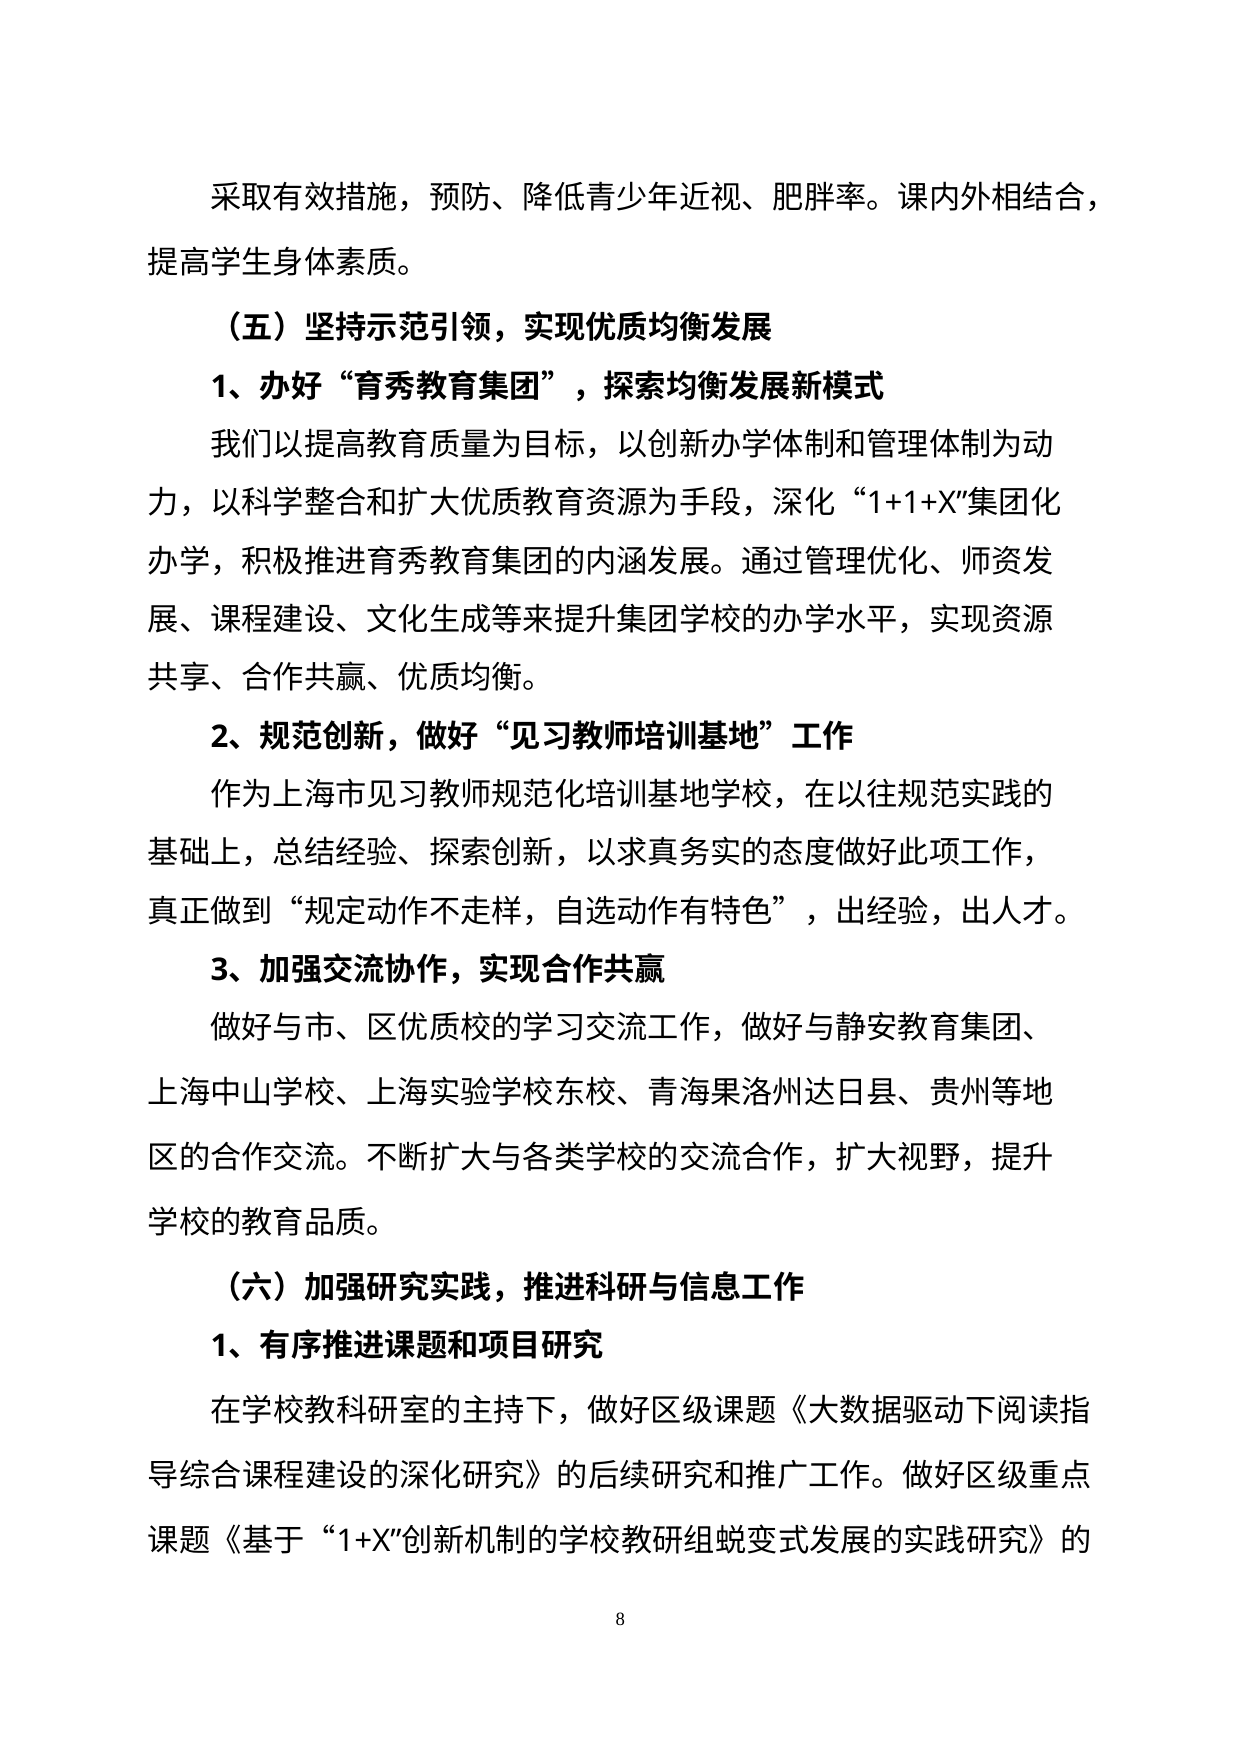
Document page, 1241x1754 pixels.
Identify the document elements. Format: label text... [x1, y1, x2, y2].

text （六）加强研究实践，推进科研与信息工作 [148, 1252, 1077, 1310]
text 做好与市、区优质校的学习交流工作，做好与静安教育集团、上海中山学校、上海实验学校东校、青海果洛州达日县、贵州等地区的合作交流。不断扩大与各类学校的交流合作，扩大视野，提升学校的教育品质。 [148, 992, 1077, 1252]
text （五）坚持示范引领，实现优质均衡发展 [148, 292, 1077, 350]
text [148, 1375, 1092, 1570]
text 3、加强交流协作，实现合作共赢 [148, 934, 1077, 992]
text 作为上海市见习教师规范化培训基地学校，在以往规范实践的基础上，总结经验、探索创新，以求真务实的态度做好此项工作，真正做到“规定动作不走样，自选动作有特色”，出经验，出人才。 [148, 759, 1077, 934]
text 采取有效措施，预防、降低青少年近视、肥胖率。课内外相结合，提高学生身体素质。 [148, 162, 1092, 292]
text 2、规范创新，做好“见习教师培训基地”工作 [148, 700, 1077, 759]
text 我们以提高教育质量为目标，以创新办学体制和管理体制为动力，以科学整合和扩大优质教育资源为手段，深化“1+1+X”集团化办学，积极推进育秀教育集团的内涵发展。通过管理优化、师资发展、课程建设、文化生成等来提升集团学校的办学水平，实现资源共享、合作共赢、优质均衡。 [148, 409, 1077, 700]
text 1、办好“育秀教育集团”，探索均衡发展新模式 [148, 350, 1077, 409]
text 1、有序推进课题和项目研究 [148, 1310, 1092, 1375]
